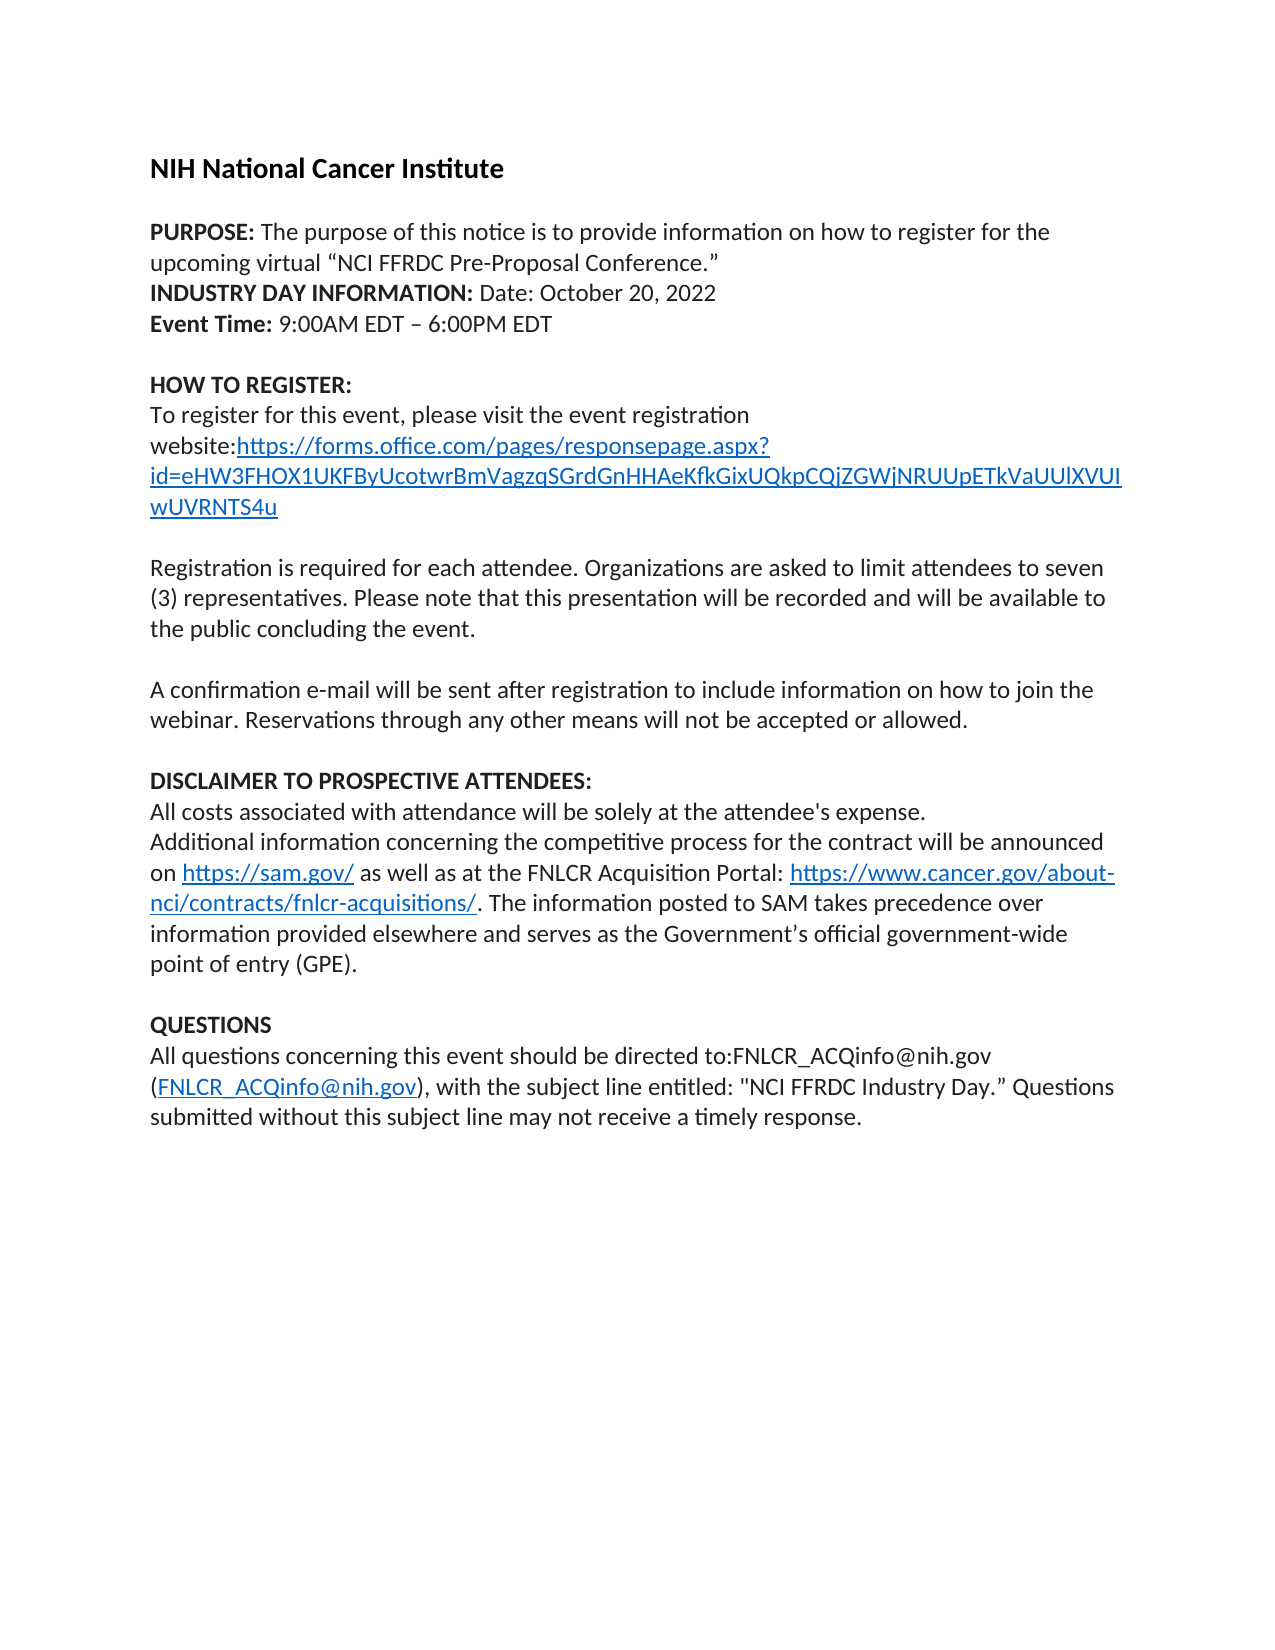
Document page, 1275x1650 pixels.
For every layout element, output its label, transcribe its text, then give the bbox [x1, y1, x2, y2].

text PURPOSE: The purpose of this notice is to provide information on how to register for the upcoming virtual “NCI FFRDC Pre-Proposal Conference.” [150, 216, 1125, 277]
text QUESTIONS [150, 1010, 1125, 1040]
text Event Time: 9:00AM EDT – 6:00PM EDT [150, 308, 1125, 338]
text Registration is required for each attendee. Organizations are asked to limit attendees to seven (3) representatives. Please note that this presentation will be recorded and will be available to the public concluding the event. [150, 552, 1125, 643]
text DISCLAIMER TO PROSPECTIVE ATTENDEES: [150, 766, 1125, 796]
text A confirmation e-mail will be sent after registration to include information on how to join the webinar. Reservations through any other means will not be accepted or allowed. [150, 674, 1125, 735]
text Additional information concerning the competitive process for the contract will be announced on https://sam.gov/ as well as at the FNLCR Acquisition Portal: https://www.cancer.gov/about-nci/contracts/fnlcr-acquisitions/. The information posted to SAM takes precedence over information provided elsewhere and serves as the Government’s official government-wide point of entry (GPE). [150, 827, 1125, 979]
text To register for this event, please visit the event registration website:https://forms.office.com/pages/responsepage.aspx?id=eHW3FHOX1UKFByUcotwrBmVagzqSGrdGnHHAeKfkGixUQkpCQjZGWjNRUUpETkVaUUlXVUIwUVRNTS4u [150, 399, 1125, 521]
text All costs associated with attendance will be solely at the attendee's expense. [150, 796, 1125, 827]
text INDUSTRY DAY INFORMATION: Date: October 20, 2022 [150, 277, 1125, 308]
text NIH National Cancer Institute [150, 150, 1125, 186]
text HOW TO REGISTER: [150, 369, 1125, 399]
text All questions concerning this event should be directed to:FNLCR_ACQinfo@nih.gov (FNLCR_ACQinfo@nih.gov), with the subject line entitled: "NCI FFRDC Industry Day.” Questions submitted without this subject line may not receive a timely response. [150, 1040, 1125, 1132]
